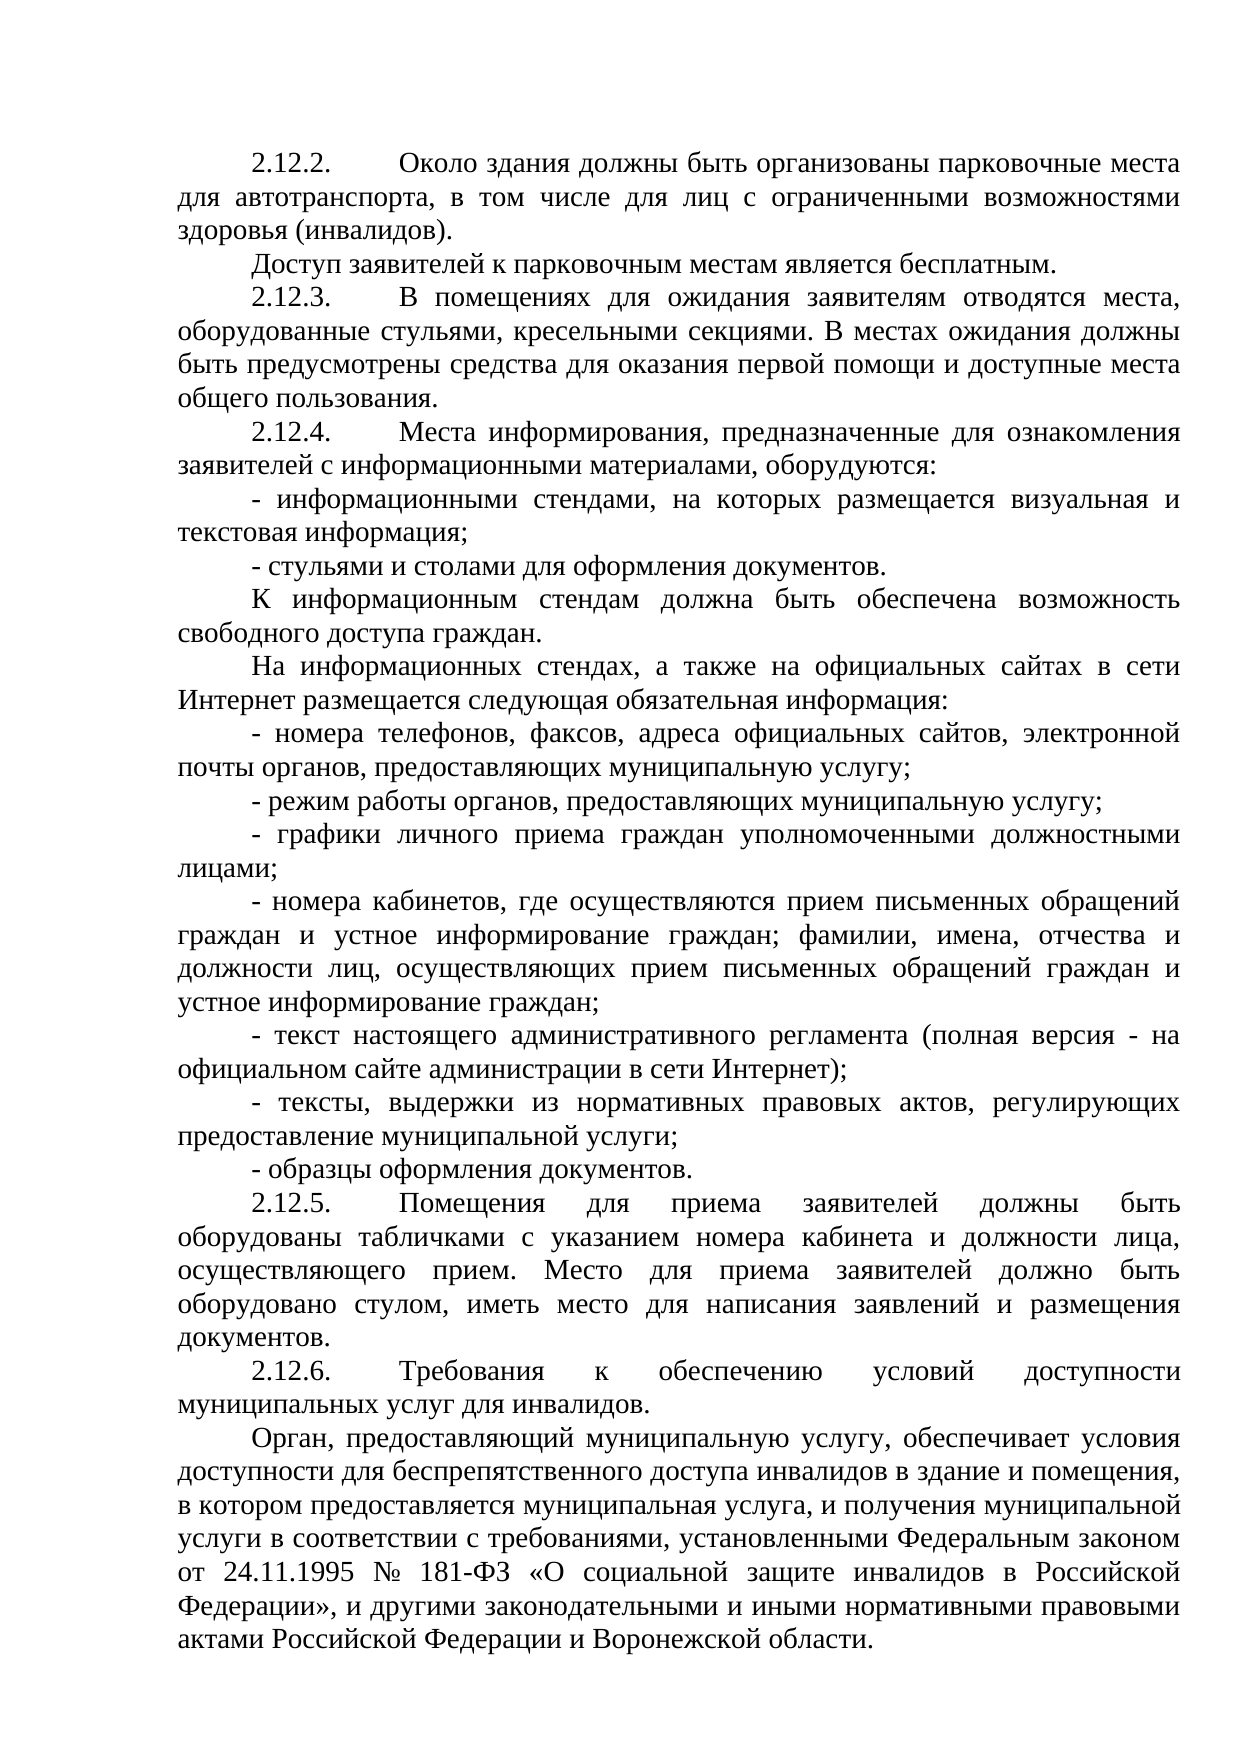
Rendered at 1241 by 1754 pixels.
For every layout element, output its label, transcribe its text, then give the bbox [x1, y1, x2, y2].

text Доступ заявителей к парковочным местам является бесплатным. [177, 246, 1181, 279]
text - номера телефонов, факсов, адреса официальных сайтов, электронной почты органов, предоставляющих муниципальную услугу; [177, 716, 1181, 783]
text - тексты, выдержки из нормативных правовых актов, регулирующих предоставление муниципальной услуги; [177, 1084, 1181, 1152]
text На информационных стендах, а также на официальных сайтах в сети Интернет размещается следующая обязательная информация: [177, 648, 1181, 716]
list Помещения для приема заявителей должны быть оборудованы табличками с указанием номера кабинета и должности лица, осуществляющего прием. Место для приема заявителей должно быть оборудовано стулом, иметь место для написания заявлений и размещения документов. [177, 1185, 1181, 1353]
text - текст настоящего административного регламента (полная версия - на официальном сайте администрации в сети Интернет); [177, 1017, 1181, 1084]
text - образцы оформления документов. [177, 1152, 1181, 1185]
list В помещениях для ожидания заявителям отводятся места, оборудованные стульями, кресельными секциями. В местах ожидания должны быть предусмотрены средства для оказания первой помощи и доступные места общего пользования. [177, 279, 1181, 414]
list Около здания должны быть организованы парковочные места для автотранспорта, в том числе для лиц с ограниченными возможностями здоровья (инвалидов). [177, 145, 1181, 246]
text - режим работы органов, предоставляющих муниципальную услугу; [177, 783, 1181, 816]
list Требования к обеспечению условий доступности муниципальных услуг для инвалидов. [177, 1353, 1181, 1420]
text Орган, предоставляющий муниципальную услугу, обеспечивает условия доступности для беспрепятственного доступа инвалидов в здание и помещения, в котором предоставляется муниципальная услуга, и получения муниципальной услуги в соответствии с требованиями, установленными Федеральным законом от 24.11.1995 № 181-ФЗ «О социальной защите инвалидов в Российской Федерации», и другими законодательными и иными нормативными правовыми актами Российской Федерации и Воронежской области. [177, 1420, 1181, 1655]
text - графики личного приема граждан уполномоченными должностными лицами; [177, 816, 1181, 883]
text - номера кабинетов, где осуществляются прием письменных обращений граждан и устное информирование граждан; фамилии, имена, отчества и должности лиц, осуществляющих прием письменных обращений граждан и устное информирование граждан; [177, 883, 1181, 1017]
text К информационным стендам должна быть обеспечена возможность свободного доступа граждан. [177, 581, 1181, 648]
text - стульями и столами для оформления документов. [177, 548, 1181, 581]
list Места информирования, предназначенные для ознакомления заявителей с информационными материалами, оборудуются: [177, 414, 1181, 481]
text - информационными стендами, на которых размещается визуальная и текстовая информация; [177, 481, 1181, 548]
